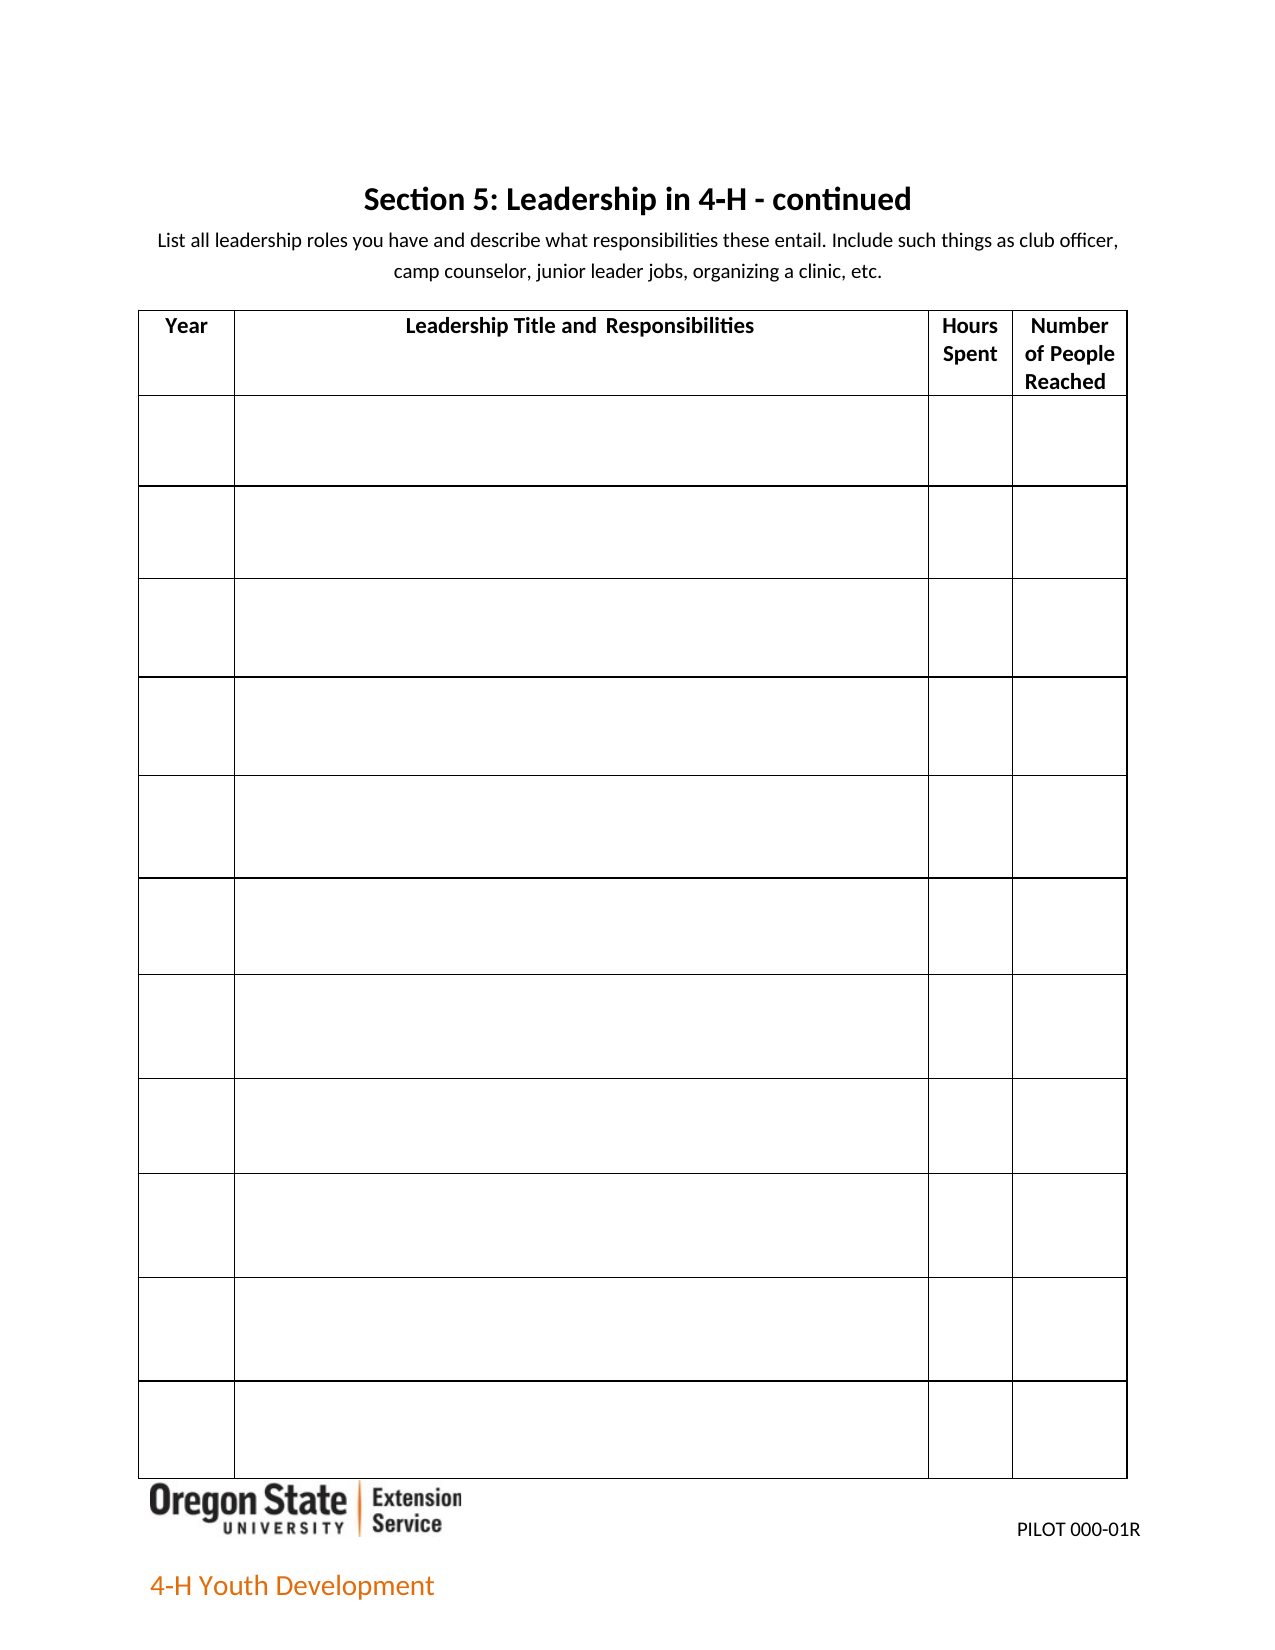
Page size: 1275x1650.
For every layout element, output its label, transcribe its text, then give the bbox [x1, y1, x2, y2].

table_cell [139, 776, 234, 877]
table_cell [929, 879, 1012, 974]
table_cell [139, 879, 234, 974]
table_cell [1013, 776, 1126, 877]
table_cell [929, 396, 1012, 485]
table_cell [929, 1079, 1012, 1173]
table_cell [139, 975, 234, 1078]
table_cell [1013, 1278, 1126, 1380]
table_cell [929, 678, 1012, 775]
table_header Leadership Title and Responsibilities [235, 311, 928, 394]
table_cell [1013, 1382, 1126, 1478]
table_cell [139, 1278, 234, 1380]
table_cell [929, 776, 1012, 877]
table_cell [1013, 396, 1126, 485]
table_cell [929, 1382, 1012, 1478]
table_cell [235, 1079, 928, 1173]
table_cell [235, 579, 928, 676]
table_cell [139, 1079, 234, 1173]
text 4‐H Youth Development [150, 1567, 1152, 1602]
table_cell [235, 1382, 928, 1478]
table_cell [235, 776, 928, 877]
table_header Year [139, 311, 234, 394]
table_cell [235, 975, 928, 1078]
table_cell [1013, 1079, 1126, 1173]
table_cell [235, 396, 928, 485]
table_cell [235, 487, 928, 578]
table_cell [139, 396, 234, 485]
table_header Number of People Reached [1013, 311, 1126, 394]
table_cell [1013, 1174, 1126, 1277]
table_header Hours Spent [929, 311, 1012, 394]
table_cell [1013, 678, 1126, 775]
table_cell [929, 1278, 1012, 1380]
table_cell [235, 879, 928, 974]
table_cell [929, 579, 1012, 676]
picture [150, 1480, 462, 1537]
table_cell [1013, 487, 1126, 578]
text Section 5: Leadership in 4‐H - continued [127, 177, 1148, 218]
table_cell [1013, 975, 1126, 1078]
table_cell [1013, 879, 1126, 974]
table_cell [929, 487, 1012, 578]
table_cell [139, 579, 234, 676]
table_cell [139, 1382, 234, 1478]
table_cell [235, 1174, 928, 1277]
table_cell [235, 678, 928, 775]
table_cell [139, 487, 234, 578]
table_cell [929, 975, 1012, 1078]
text List all leadership roles you have and describe what responsibilities these entail. Include such things as club officer, camp counselor, junior leader jobs, organizing a clinic, etc. [152, 227, 1123, 284]
table_cell [929, 1174, 1012, 1277]
table_cell [139, 1174, 234, 1277]
text PILOT 000-01R [127, 1516, 1141, 1542]
table_cell [139, 678, 234, 775]
table_cell [1013, 579, 1126, 676]
table_cell [235, 1278, 928, 1380]
